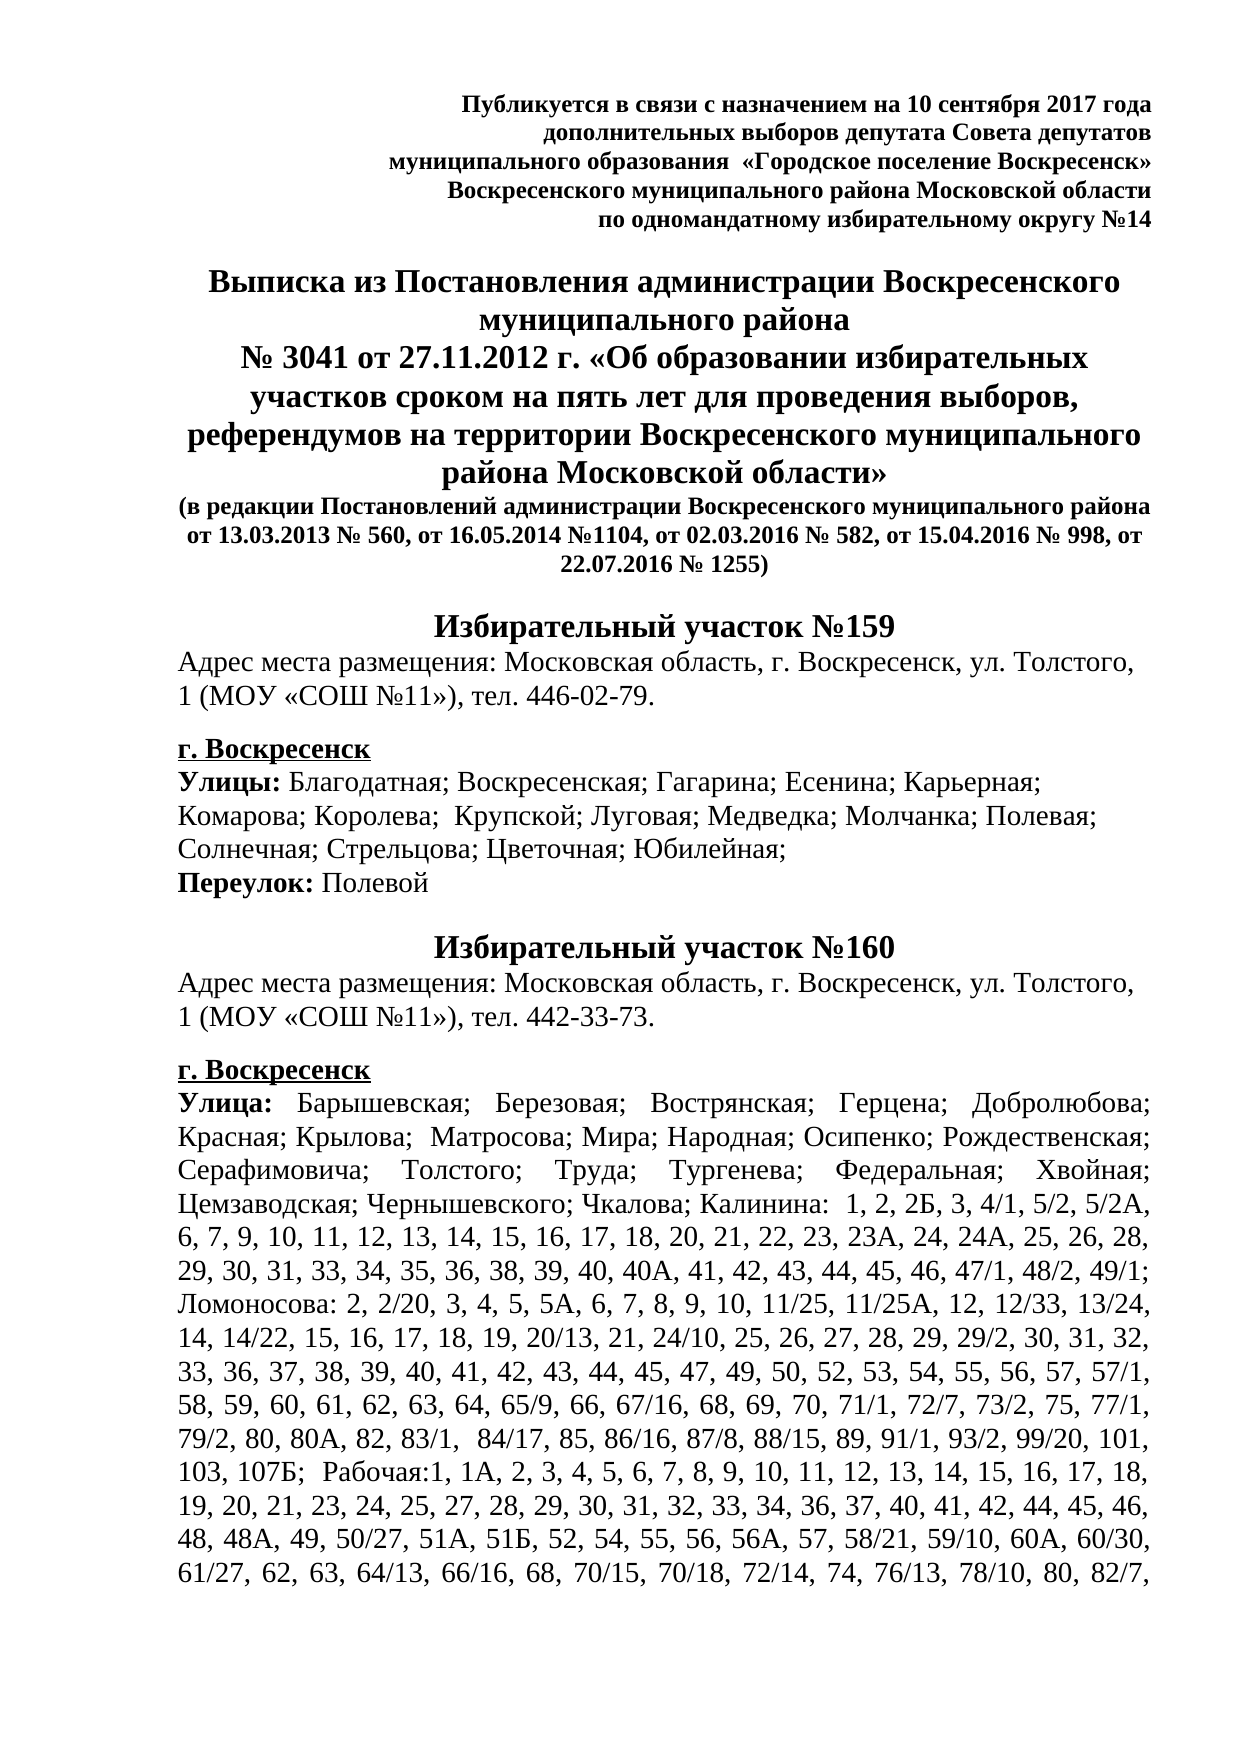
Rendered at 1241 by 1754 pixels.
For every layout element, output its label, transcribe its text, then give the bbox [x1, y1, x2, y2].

text Переулок: Полевой [177, 865, 1152, 898]
subtitle Воскресенского муниципального района Московской области [177, 175, 1152, 204]
subtitle Выписка из Постановления администрации Воскресенского муниципального района [177, 261, 1152, 338]
subtitle Избирательный участок №159 [177, 606, 1152, 644]
text Адрес места размещения: Московская область, г. Воскресенск, ул. Толстого, 1 (МОУ «СОШ №11»), тел. 446-02-79. [177, 644, 1152, 712]
subtitle (в редакции Постановлений администрации Воскресенского муниципального района от 13.03.2013 № 560, от 16.05.2014 №1104, от 02.03.2016 № 582, от 15.04.2016 № 998, от 22.07.2016 № 1255) [177, 491, 1152, 577]
text г. Воскресенск [177, 1052, 1152, 1085]
text Адрес места размещения: Московская область, г. Воскресенск, ул. Толстого, 1 (МОУ «СОШ №11»), тел. 442-33-73. [177, 966, 1152, 1033]
subtitle по одномандатному избирательному округу №14 [177, 204, 1152, 232]
subtitle № 3041 от 27.11.2012 г. «Об образовании избирательных участков сроком на пять лет для проведения выборов, референдумов на территории Воскресенского муниципального района Московской области» [177, 338, 1152, 491]
subtitle муниципального образования «Городское поселение Воскресенск» [177, 146, 1152, 175]
subtitle Публикуется в связи с назначением на 10 сентября 2017 года [177, 89, 1152, 117]
text Улицы: Благодатная; Воскресенская; Гагарина; Есенина; Карьерная; Комарова; Королева; Крупской; Луговая; Медведка; Молчанка; Полевая; Солнечная; Стрельцова; Цветочная; Юбилейная; [177, 764, 1152, 865]
subtitle Избирательный участок №160 [177, 927, 1152, 966]
subtitle дополнительных выборов депутата Совета депутатов [177, 117, 1152, 146]
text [177, 1085, 1152, 1588]
text г. Воскресенск [177, 731, 1152, 764]
